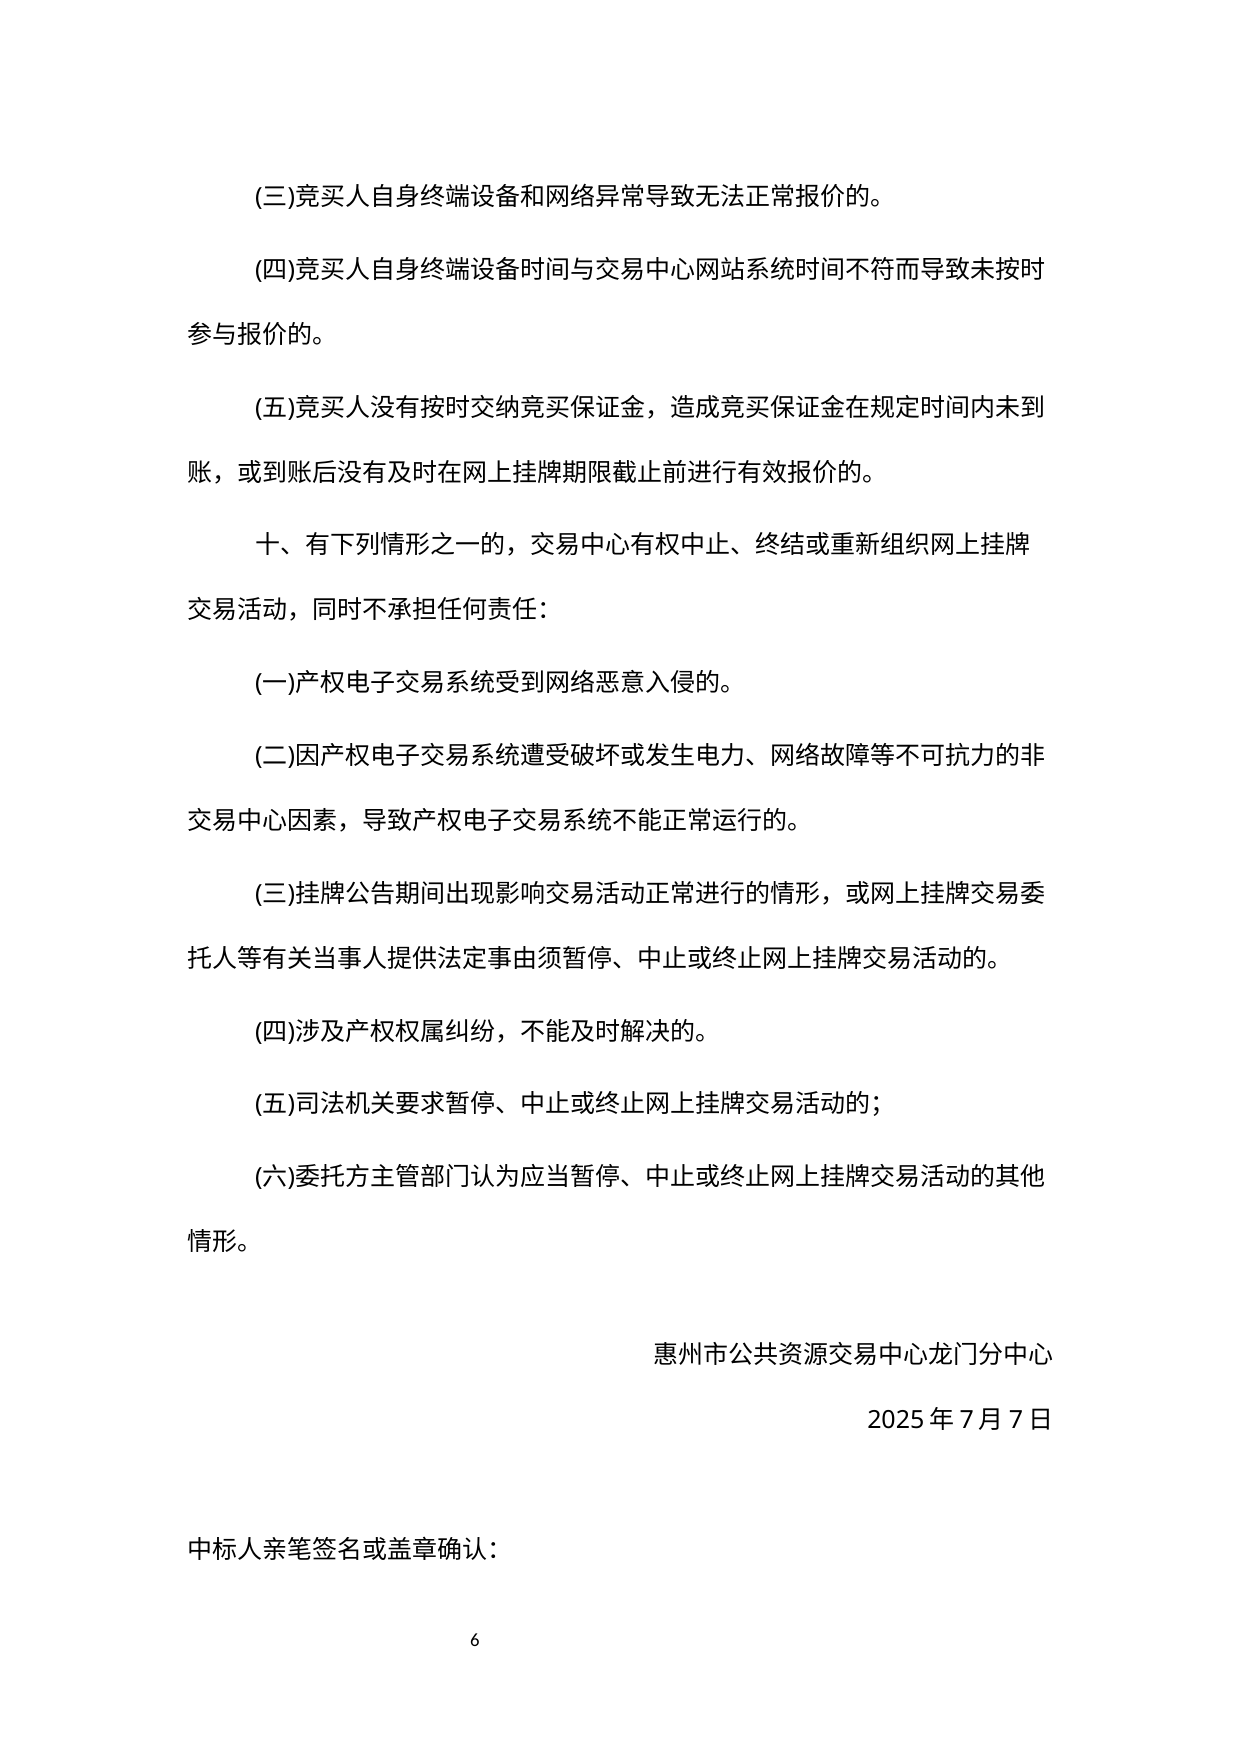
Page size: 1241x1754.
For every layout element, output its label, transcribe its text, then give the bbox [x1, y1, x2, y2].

text (二)因产权电子交易系统遭受破坏或发生电力、网络故障等不可抗力的非交易中心因素，导致产权电子交易系统不能正常运行的。 [187, 721, 1053, 851]
text (四)涉及产权权属纠纷，不能及时解决的。 [187, 997, 1053, 1062]
text (三)挂牌公告期间出现影响交易活动正常进行的情形，或网上挂牌交易委托人等有关当事人提供法定事由须暂停、中止或终止网上挂牌交易活动的。 [187, 859, 1053, 989]
text (六)委托方主管部门认为应当暂停、中止或终止网上挂牌交易活动的其他情形。 [187, 1142, 1053, 1272]
text 2025年7月7日 [187, 1385, 1053, 1450]
text 十、有下列情形之一的，交易中心有权中止、终结或重新组织网上挂牌交易活动，同时不承担任何责任： [187, 510, 1053, 640]
text (五)司法机关要求暂停、中止或终止网上挂牌交易活动的； [187, 1069, 1053, 1134]
text (五)竞买人没有按时交纳竞买保证金，造成竞买保证金在规定时间内未到账，或到账后没有及时在网上挂牌期限截止前进行有效报价的。 [187, 373, 1053, 503]
text (一)产权电子交易系统受到网络恶意入侵的。 [187, 648, 1053, 713]
text (四)竞买人自身终端设备时间与交易中心网站系统时间不符而导致未按时参与报价的。 [187, 235, 1053, 365]
text 惠州市公共资源交易中心龙门分中心 [187, 1320, 1053, 1385]
text 中标人亲笔签名或盖章确认： [187, 1515, 1053, 1580]
text (三)竞买人自身终端设备和网络异常导致无法正常报价的。 [187, 162, 1053, 227]
